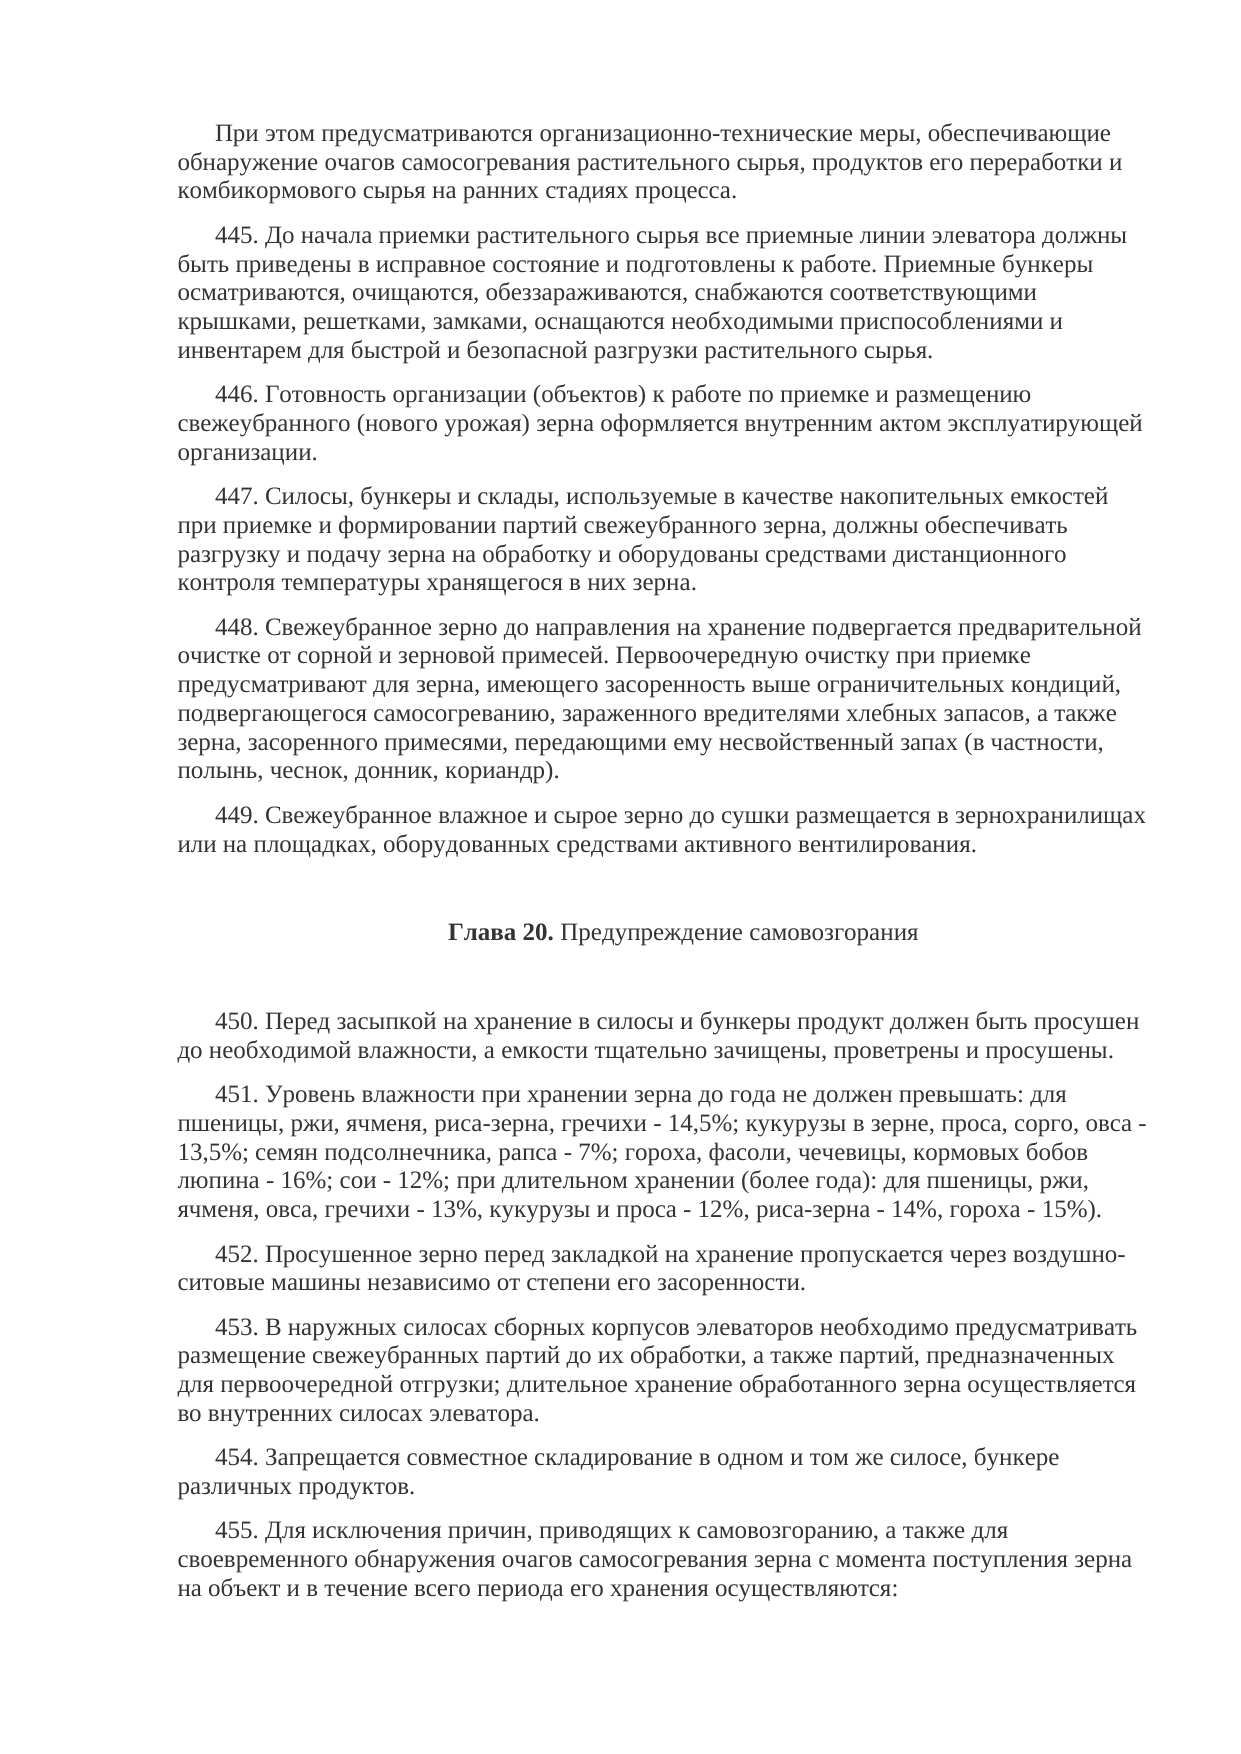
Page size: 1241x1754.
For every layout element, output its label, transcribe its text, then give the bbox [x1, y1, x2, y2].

text 448. Свежеубранное зерно до направления на хранение подвергается предварительной очистке от сорной и зерновой примесей. Первоочередную очистку при приемке предусматривают для зерна, имеющего засоренность выше ограничительных кондиций, подвергающегося самосогреванию, зараженного вредителями хлебных запасов, а также зерна, засоренного примесями, передающими ему несвойственный запах (в частности, полынь, чеснок, донник, кориандр). [177, 612, 1152, 784]
text 445. До начала приемки растительного сырья все приемные линии элеватора должны быть приведены в исправное состояние и подготовлены к работе. Приемные бункеры осматриваются, очищаются, обеззараживаются, снабжаются соответствующими крышками, решетками, замками, оснащаются необходимыми приспособлениями и инвентарем для быстрой и безопасной разгрузки растительного сырья. [177, 220, 1152, 364]
text 450. Перед засыпкой на хранение в силосы и бункеры продукт должен быть просушен до необходимой влажности, а емкости тщательно зачищены, проветрены и просушены. [177, 1006, 1152, 1064]
text 453. В наружных силосах сборных корпусов элеваторов необходимо предусматривать размещение свежеубранных партий до их обработки, а также партий, предназначенных для первоочередной отгрузки; длительное хранение обработанного зерна осуществляется во внутренних силосах элеватора. [177, 1312, 1152, 1427]
text 455. Для исключения причин, приводящих к самовозгоранию, а также для своевременного обнаружения очагов самосогревания зерна с момента поступления зерна на объект и в течение всего периода его хранения осуществляются: [177, 1516, 1152, 1602]
text 449. Свежеубранное влажное и сырое зерно до сушки размещается в зернохранилищах или на площадках, оборудованных средствами активного вентилирования. [177, 800, 1152, 857]
text 454. Запрещается совместное складирование в одном и том же силосе, бункере различных продуктов. [177, 1442, 1152, 1500]
text При этом предусматриваются организационно-технические меры, обеспечивающие обнаружение очагов самосогревания растительного сырья, продуктов его переработки и комбикормового сырья на ранних стадиях процесса. [177, 118, 1152, 204]
text 451. Уровень влажности при хранении зерна до года не должен превышать: для пшеницы, ржи, ячменя, риса-зерна, гречихи - 14,5%; кукурузы в зерне, проса, сорго, овса - 13,5%; семян подсолнечника, рапса - 7%; гороха, фасоли, чечевицы, кормовых бобов люпина - 16%; сои - 12%; при длительном хранении (более года): для пшеницы, ржи, ячменя, овса, гречихи - 13%, кукурузы и проса - 12%, риса-зерна - 14%, гороха - 15%). [177, 1079, 1152, 1223]
text 446. Готовность организации (объектов) к работе по приемке и размещению свежеубранного (нового урожая) зерна оформляется внутренним актом эксплуатирующей организации. [177, 379, 1152, 466]
text 452. Просушенное зерно перед закладкой на хранение пропускается через воздушно-ситовые машины независимо от степени его засоренности. [177, 1239, 1152, 1296]
text 447. Силосы, бункеры и склады, используемые в качестве накопительных емкостей при приемке и формировании партий свежеубранного зерна, должны обеспечивать разгрузку и подачу зерна на обработку и оборудованы средствами дистанционного контроля температуры хранящегося в них зерна. [177, 481, 1152, 596]
text Глава 20. Предупреждение самовозгорания [177, 917, 1152, 946]
